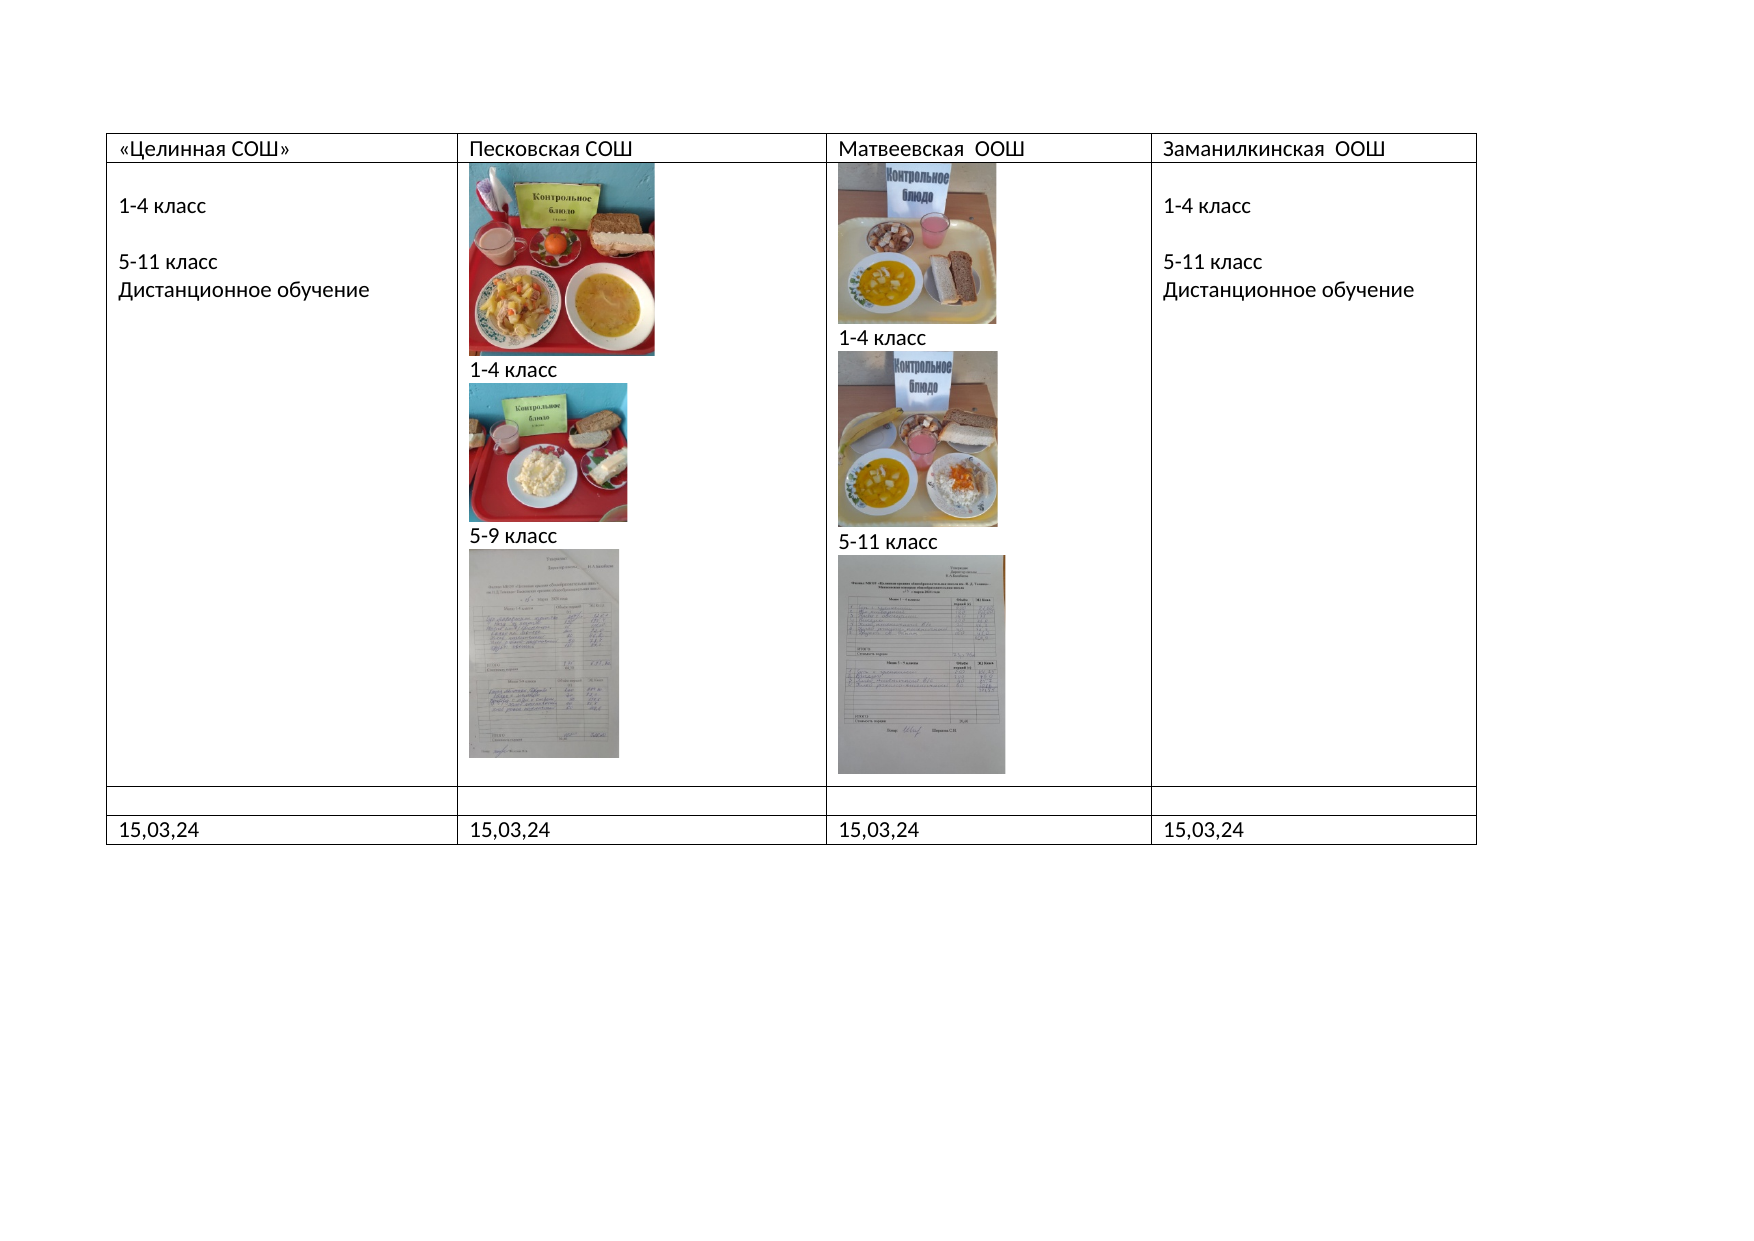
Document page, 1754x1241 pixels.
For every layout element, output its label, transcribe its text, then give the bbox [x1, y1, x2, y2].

table_cell 1-4 класс 5-11 класс Дистанционное обучение [1152, 163, 1476, 786]
table_header Песковская СОШ [458, 134, 826, 162]
picture [469, 163, 655, 356]
table_header Заманилкинская ООШ [1152, 134, 1476, 162]
table_header «Целинная СОШ» [107, 134, 457, 162]
table_cell 15,03,24 [1152, 816, 1476, 844]
table_cell 1-4 класс 5-11 класс [827, 163, 1151, 786]
table_cell 15,03,24 [827, 816, 1151, 844]
table_cell 1-4 класс 5-11 класс Дистанционное обучение [107, 163, 457, 786]
table_cell 15,03,24 [458, 816, 826, 844]
picture [469, 549, 620, 758]
table_cell [458, 787, 826, 814]
picture [838, 351, 998, 527]
table_cell 1-4 класс 5-9 класс [458, 163, 826, 786]
table_cell [827, 787, 1151, 814]
picture [838, 555, 1006, 774]
picture [469, 383, 628, 522]
table_header Матвеевская ООШ [827, 134, 1151, 162]
table_cell 15,03,24 [107, 816, 457, 844]
table_cell [107, 787, 457, 814]
picture [838, 163, 997, 324]
table_cell [1152, 787, 1476, 814]
